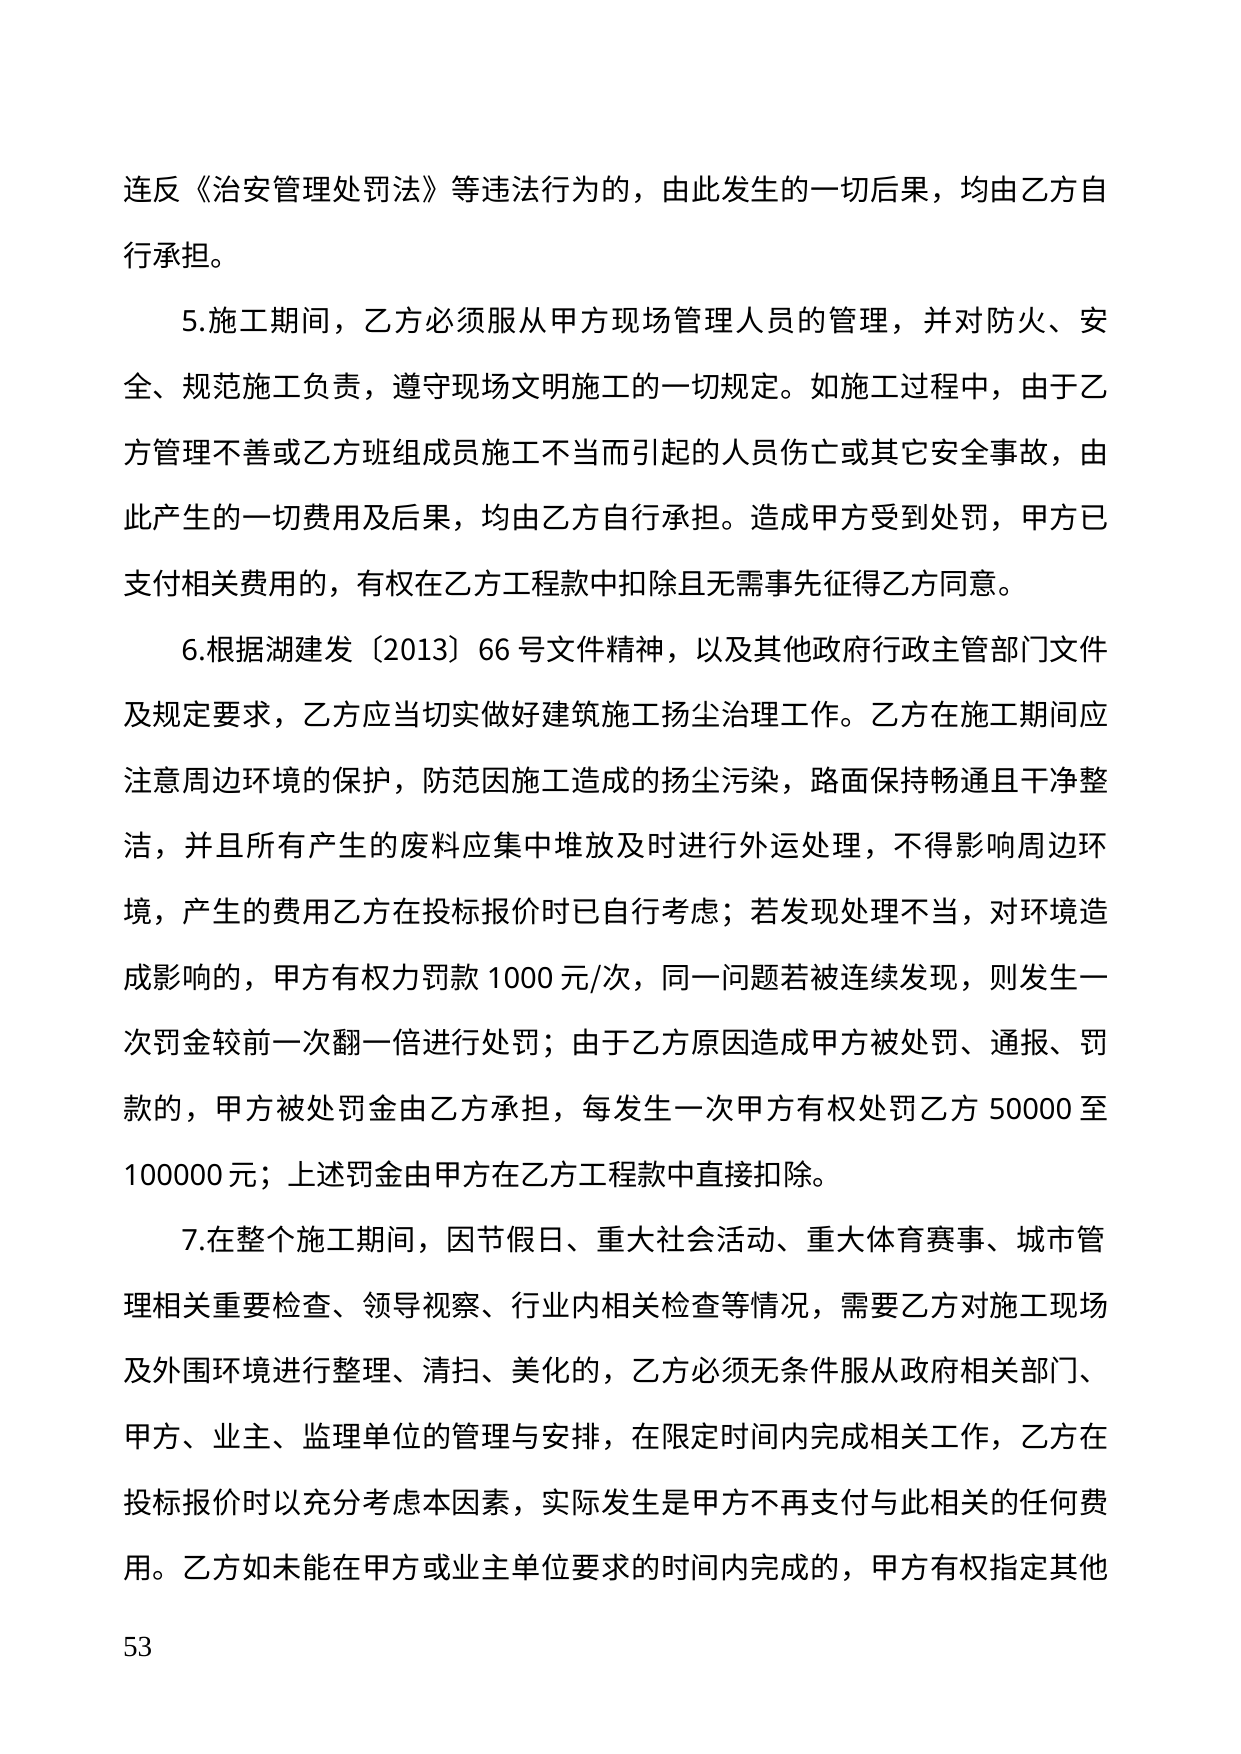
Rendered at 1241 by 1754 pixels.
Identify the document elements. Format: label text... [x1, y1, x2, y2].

text 6.根据湖建发〔2013〕66号文件精神，以及其他政府行政主管部门文件及规定要求，乙方应当切实做好建筑施工扬尘治理工作。乙方在施工期间应注意周边环境的保护，防范因施工造成的扬尘污染，路面保持畅通且干净整洁，并且所有产生的废料应集中堆放及时进行外运处理，不得影响周边环境，产生的费用乙方在投标报价时已自行考虑；若发现处理不当，对环境造成影响的，甲方有权力罚款1000元/次，同一问题若被连续发现，则发生一次罚金较前一次翻一倍进行处罚；由于乙方原因造成甲方被处罚、通报、罚款的，甲方被处罚金由乙方承担，每发生一次甲方有权处罚乙方50000至100000元；上述罚金由甲方在乙方工程款中直接扣除。 [123, 614, 1108, 1205]
text 5.施工期间，乙方必须服从甲方现场管理人员的管理，并对防火、安全、规范施工负责，遵守现场文明施工的一切规定。如施工过程中，由于乙方管理不善或乙方班组成员施工不当而引起的人员伤亡或其它安全事故，由此产生的一切费用及后果，均由乙方自行承担。造成甲方受到处罚，甲方已支付相关费用的，有权在乙方工程款中扣除且无需事先征得乙方同意。 [123, 286, 1108, 614]
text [123, 155, 1108, 286]
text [123, 1205, 1108, 1599]
